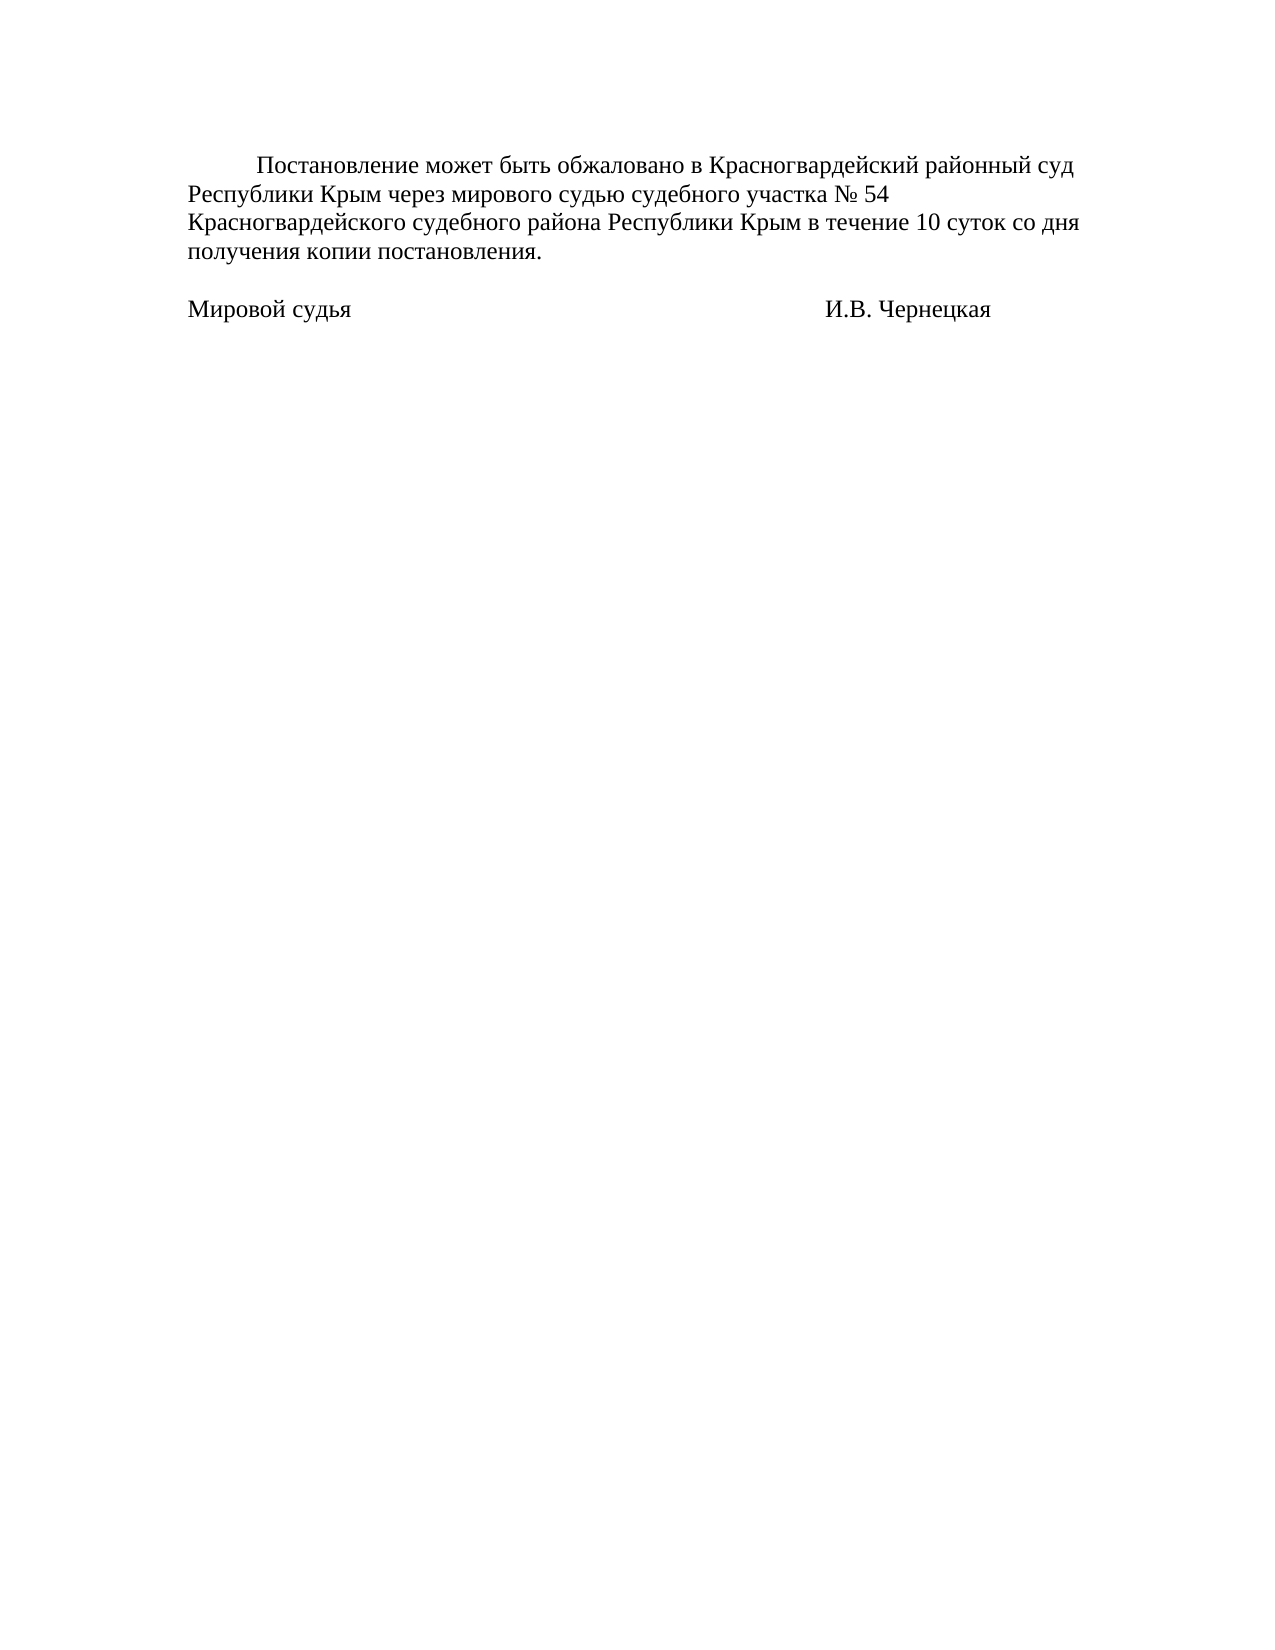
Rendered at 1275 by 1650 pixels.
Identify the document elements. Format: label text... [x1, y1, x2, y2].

text Постановление может быть обжаловано в Красногвардейский районный суд Республики Крым через мирового судью судебного участка № 54 Красногвардейского судебного района Республики Крым в течение 10 суток со дня получения копии постановления. [187, 150, 1087, 265]
text Мировой судья И.В. Чернецкая [187, 294, 1087, 322]
